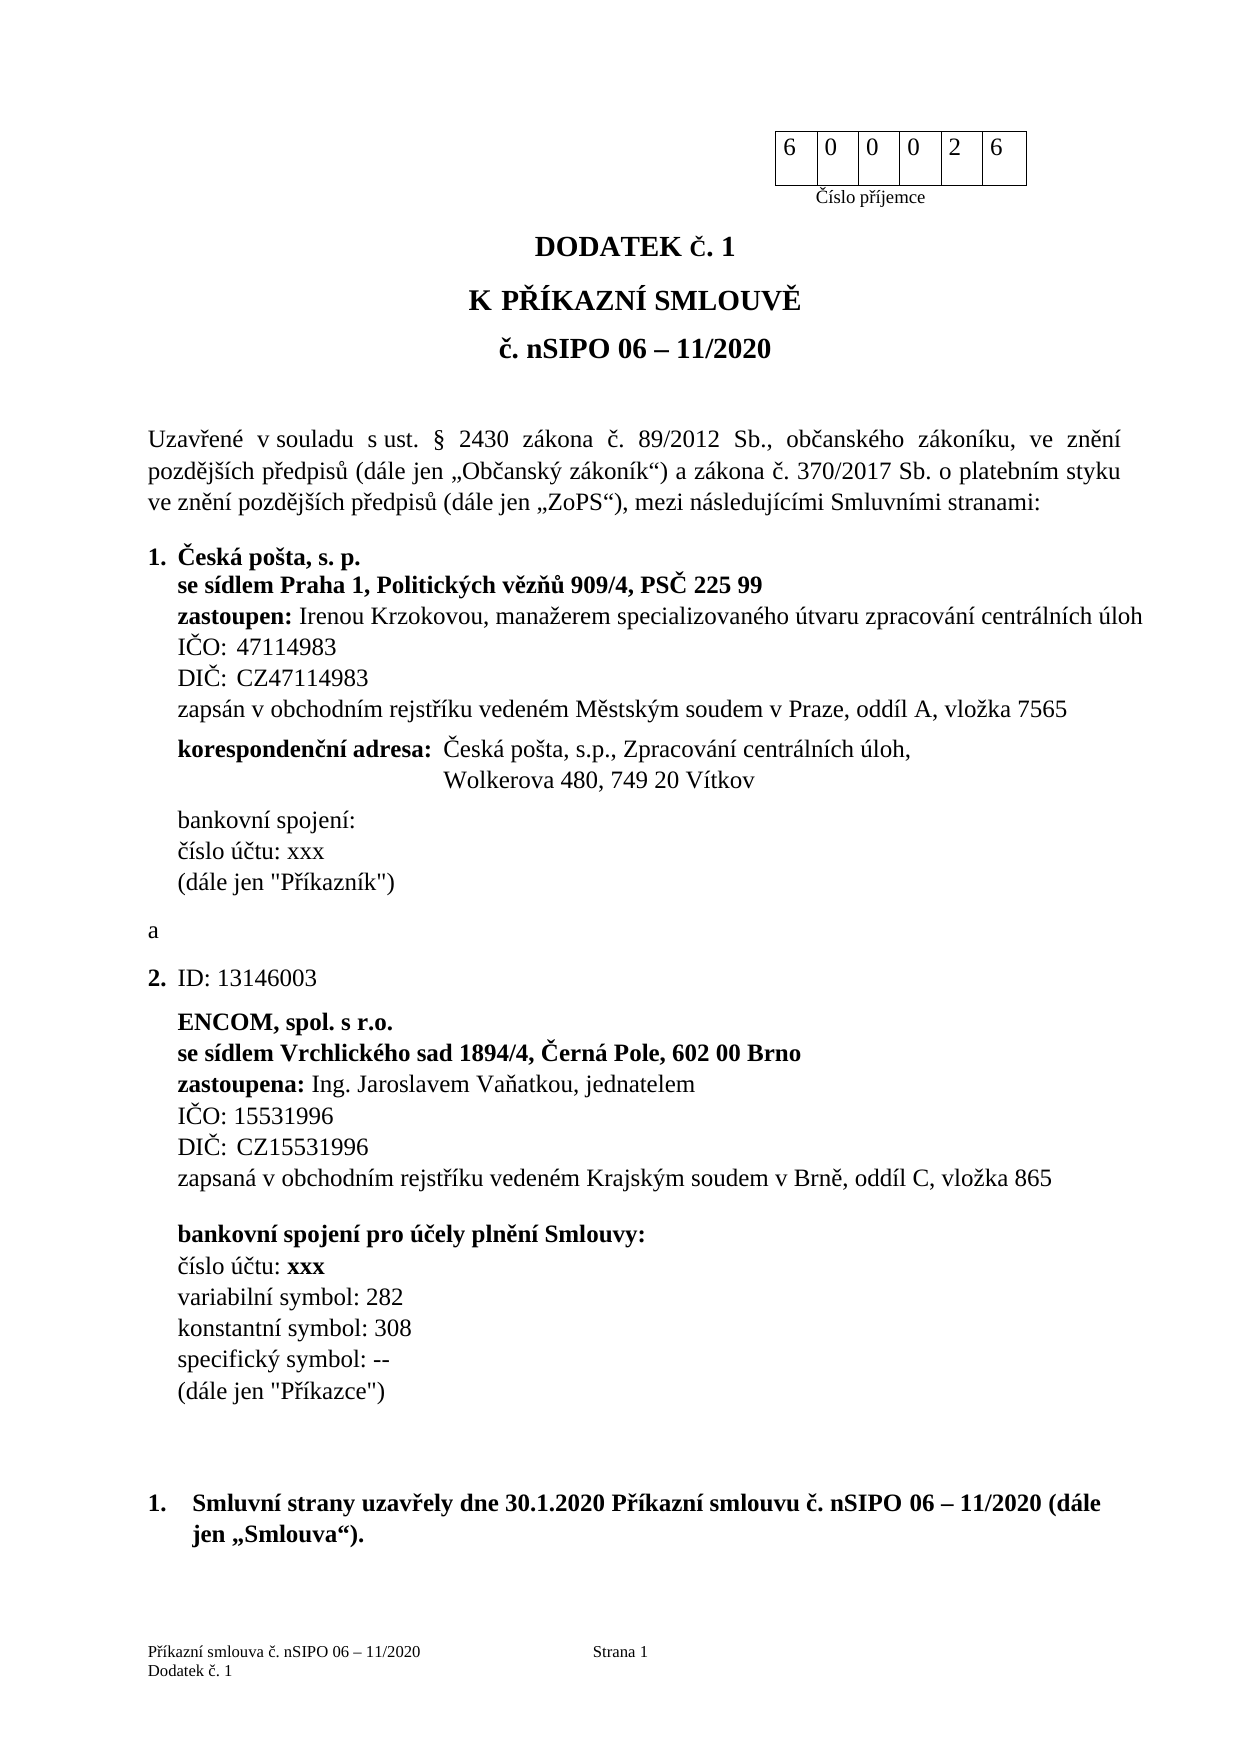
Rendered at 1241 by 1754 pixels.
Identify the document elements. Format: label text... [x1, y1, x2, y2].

table_header 0 [818, 132, 858, 185]
text 1. Smluvní strany uzavřely dne 30.1.2020 Příkazní smlouvu č. nSIPO 06 – 11/2020 (dále jen „Smlouva“). [148, 1487, 1101, 1549]
text konstantní symbol: 308 specifický symbol: -- [177, 1312, 1122, 1374]
text se sídlem Praha 1, Politických vězňů 909/4, PSČ 225 99 [177, 570, 1004, 599]
text se sídlem Vrchlického sad 1894/4, Černá Pole, 602 00 Brno [177, 1037, 1122, 1068]
text Číslo příjemce [148, 186, 974, 207]
text IČO: 15531996 [177, 1099, 1122, 1130]
text bankovní spojení pro účely plnění Smlouvy: [177, 1218, 1122, 1249]
table_header 0 [900, 132, 941, 185]
text zastoupen: Irenou Krzokovou, manažerem specializovaného útvaru zpracování centrálních úloh [177, 599, 1152, 630]
text 1. Česká pošta, s. p. [148, 542, 1004, 570]
text zapsán v obchodním rejstříku vedeném Městským soudem v Praze, oddíl A, vložka 7565 [177, 693, 1122, 724]
text zastoupena: Ing. Jaroslavem Vaňatkou, jednatelem [177, 1068, 1122, 1099]
table_header 6 [983, 132, 1026, 185]
title DODATEK č. 1 [148, 229, 1122, 263]
text č. nSIPO 06 – 11/2020 [148, 331, 1122, 364]
text bankovní spojení: [177, 803, 1122, 834]
text korespondenční adresa: Česká pošta, s.p., Zpracování centrálních úloh, [177, 732, 1152, 764]
text variabilní symbol: 282 [177, 1280, 1122, 1312]
table_header 0 [859, 132, 899, 185]
text číslo účtu: xxx [177, 1249, 1122, 1280]
text (dále jen "Příkazce") [148, 1374, 1122, 1405]
text IČO: 47114983 [177, 630, 1122, 662]
text (dále jen "Příkazník") [177, 866, 1122, 897]
table_header 2 [942, 132, 982, 185]
text 2. ID: 13146003 [148, 962, 1122, 993]
text zapsaná v obchodním rejstříku vedeném Krajským soudem v Brně, oddíl C, vložka 865 [177, 1162, 1122, 1193]
text Wolkerova 480, 749 20 Vítkov [148, 764, 1122, 795]
text číslo účtu: xxx [177, 834, 1122, 866]
text a [148, 914, 1122, 945]
text DIČ: CZ15531996 [177, 1130, 1122, 1162]
text DIČ: CZ47114983 [177, 662, 1122, 693]
text ENCOM, spol. s r.o. [177, 1005, 1122, 1037]
title k PŘÍKAZNÍ SmlouvĚ [148, 275, 1122, 318]
text Uzavřené v souladu s ust. § 2430 zákona č. 89/2012 Sb., občanského zákoníku, ve znění pozdějších předpisů (dále jen „Občanský zákoník“) a zákona č. 370/2017 Sb. o platebním styku ve znění pozdějších předpisů (dále jen „ZoPS“), mezi následujícími Smluvními stranami: [148, 423, 1122, 517]
table_header 6 [776, 132, 817, 185]
